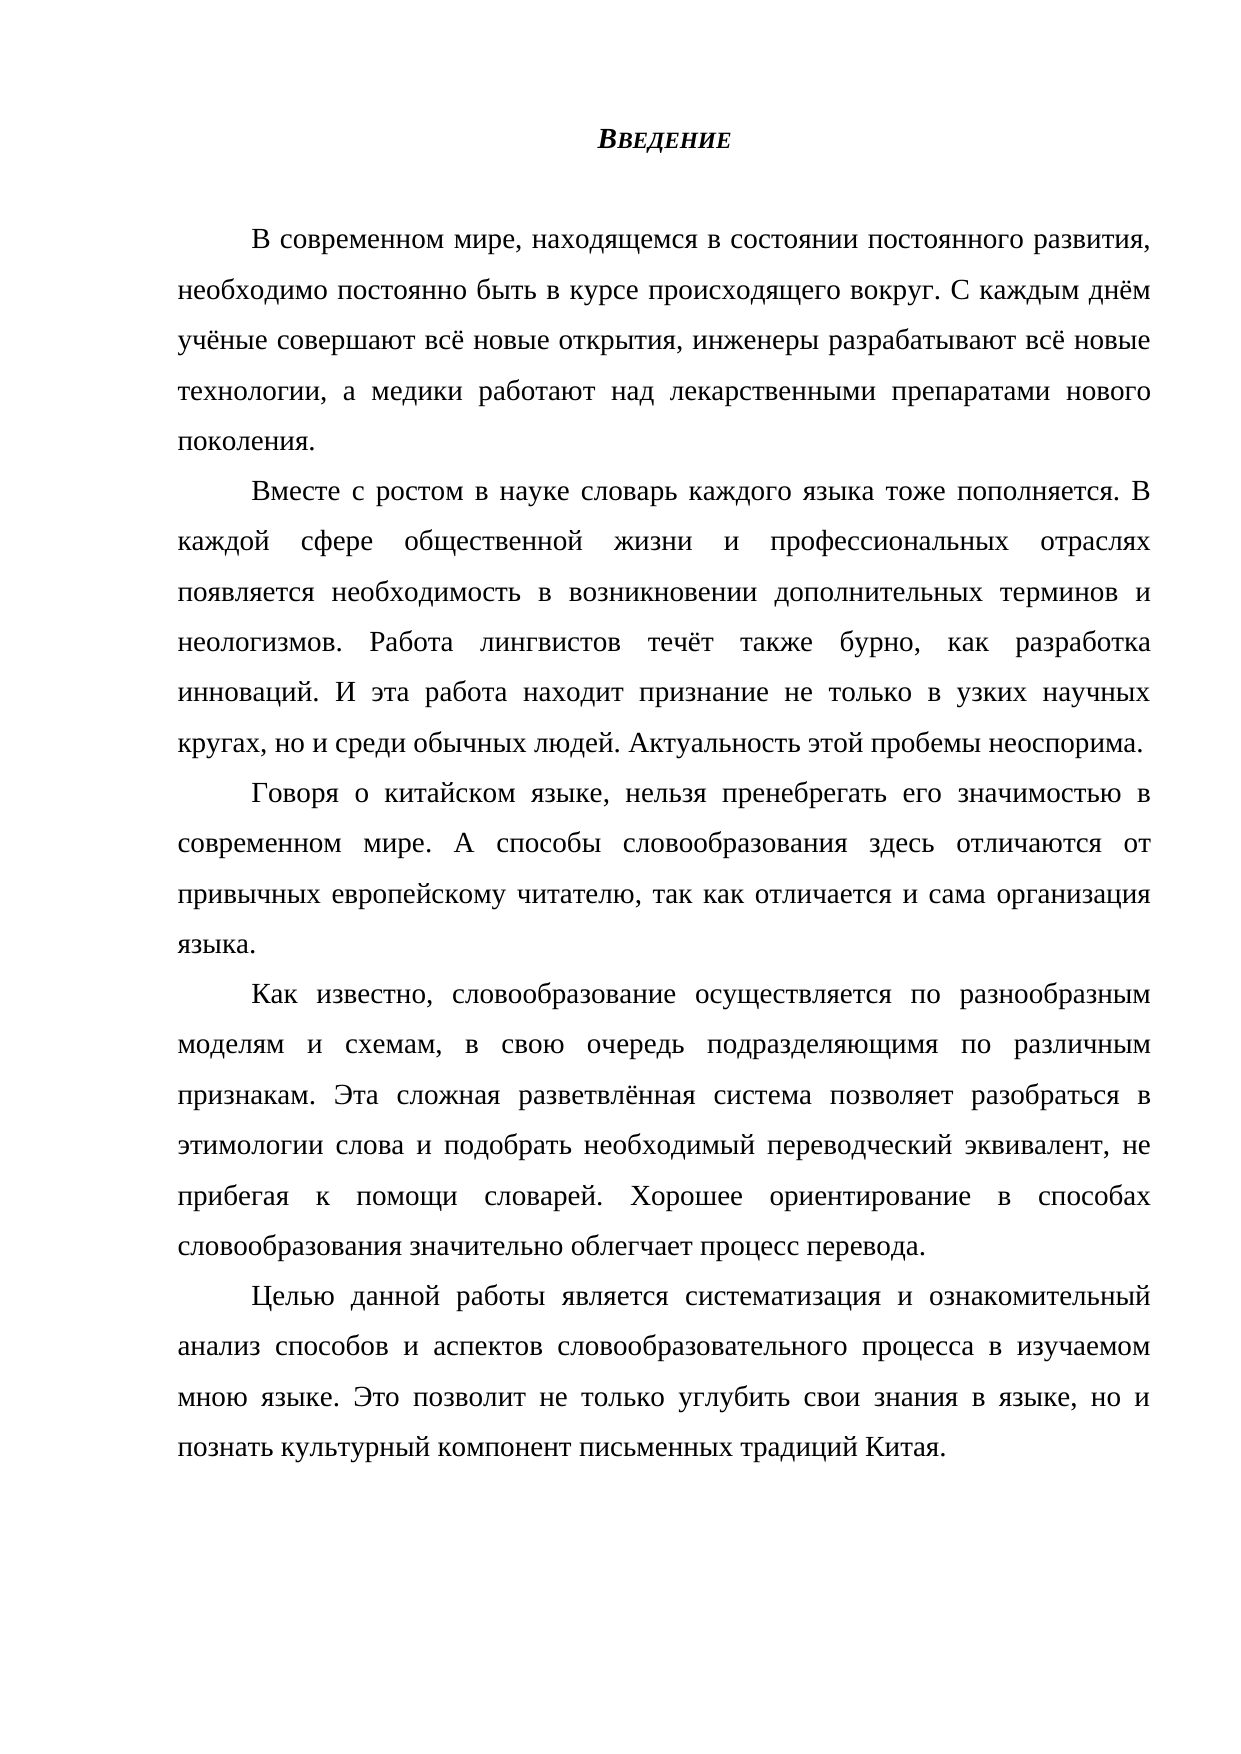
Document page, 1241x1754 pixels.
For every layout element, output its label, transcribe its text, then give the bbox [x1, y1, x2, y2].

text Говоря о китайском языке, нельзя пренебрегать его значимостью в современном мире. А способы словообразования здесь отличаются от привычных европейскому читателю, так как отличается и сама организация языка. [177, 775, 1152, 959]
text Вместе с ростом в науке словарь каждого языка тоже пополняется. В каждой сфере общественной жизни и профессиональных отраслях появляется необходимость в возникновении дополнительных терминов и неологизмов. Работа лингвистов течёт также бурно, как разработка инноваций. И эта работа находит признание не только в узких научных кругах, но и среди обычных людей. Актуальность этой пробемы неоспорима. [177, 473, 1152, 758]
text Как известно, словообразование осуществляется по разнообразным моделям и схемам, в свою очередь подразделяющимя по различным признакам. Эта сложная разветвлённая система позволяет разобраться в этимологии слова и подобрать необходимый переводческий эквивалент, не прибегая к помощи словарей. Хорошее ориентирование в способах словообразования значительно облегчает процесс перевода. [177, 976, 1152, 1261]
text Целью данной работы является систематизация и ознакомительный анализ способов и аспектов словообразовательного процесса в изучаемом мною языке. Это позволит не только углубить свои знания в языке, но и познать культурный компонент письменных традиций Китая. [177, 1278, 1152, 1463]
subtitle Введение [177, 121, 1152, 154]
text В современном мире, находящемся в состоянии постоянного развития, необходимо постоянно быть в курсе происходящего вокруг. С каждым днём учёные совершают всё новые открытия, инженеры разрабатывают всё новые технологии, а медики работают над лекарственными препаратами нового поколения. [177, 222, 1152, 456]
